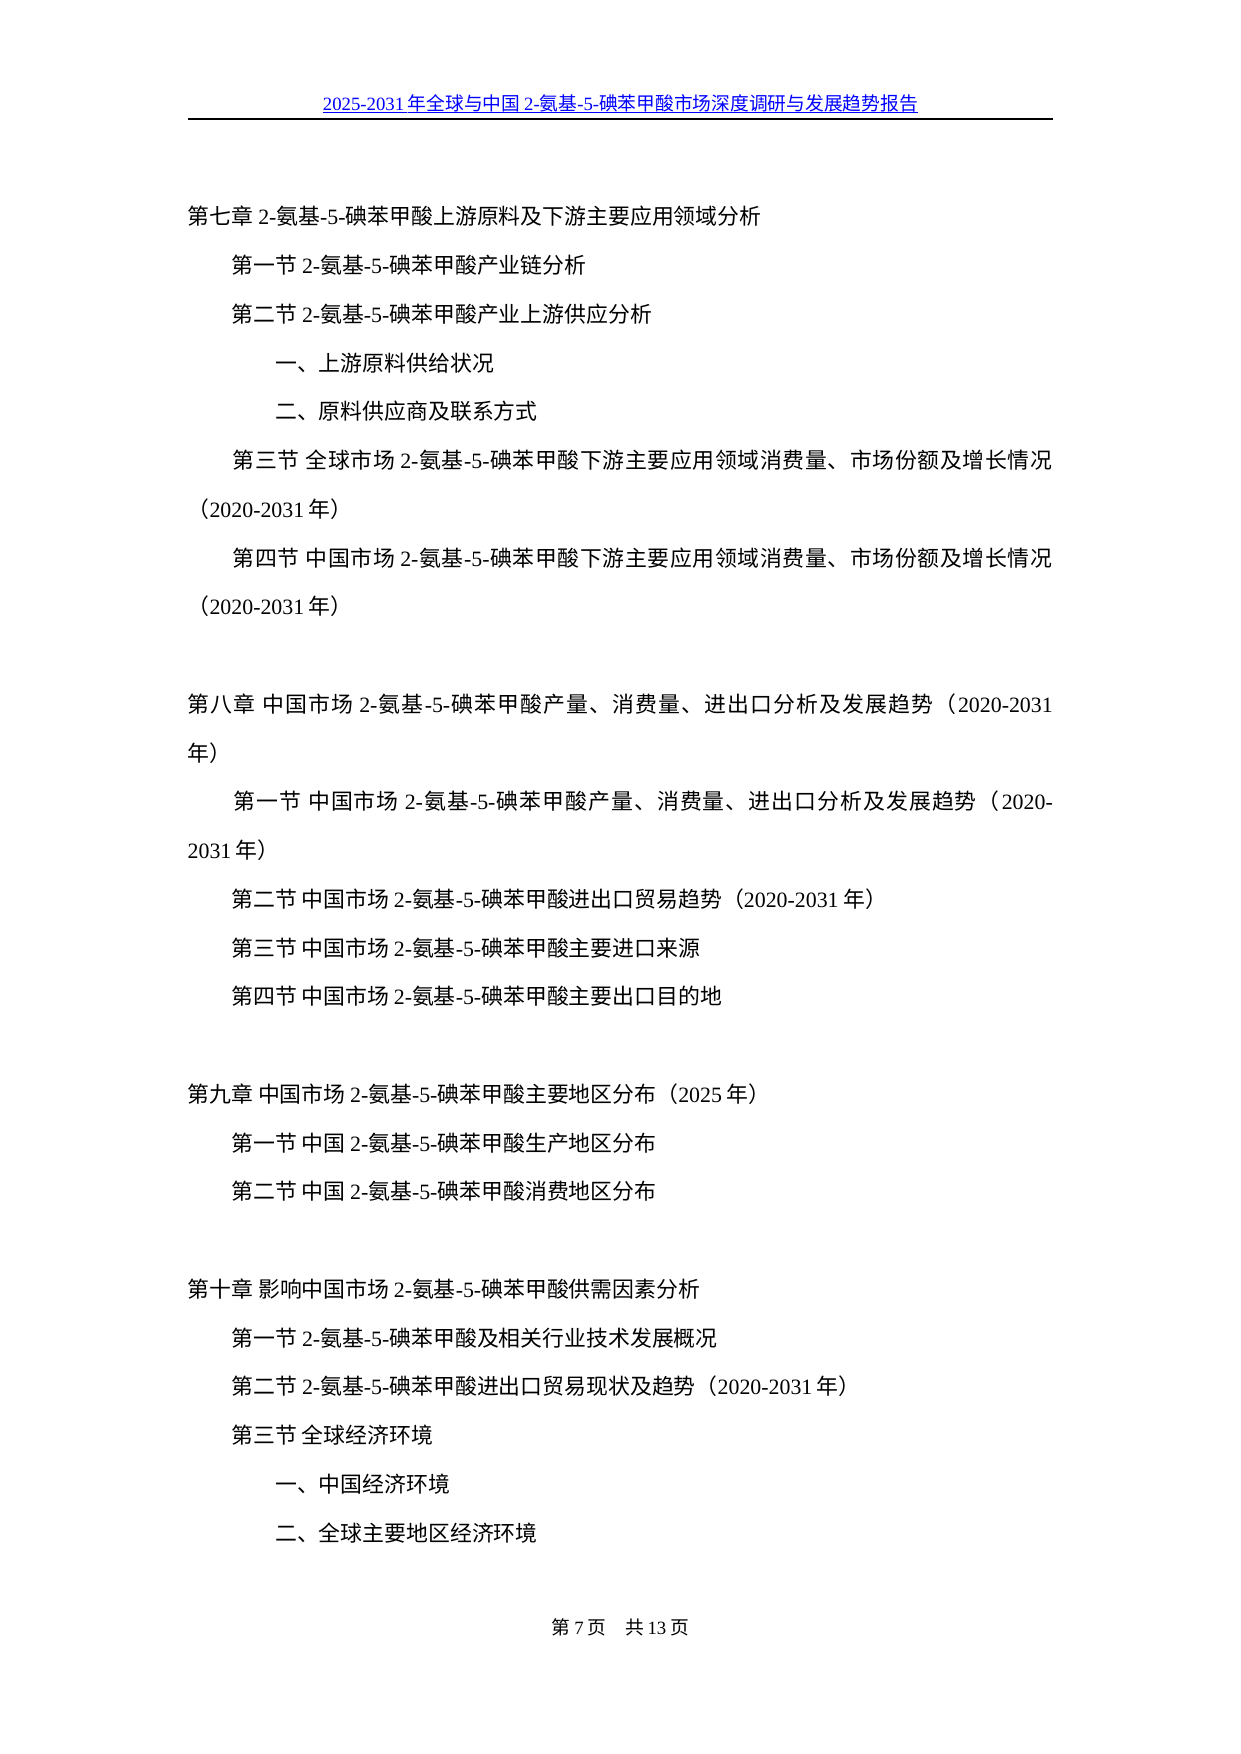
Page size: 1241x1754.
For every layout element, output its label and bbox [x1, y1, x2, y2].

text [187, 150, 1053, 1548]
